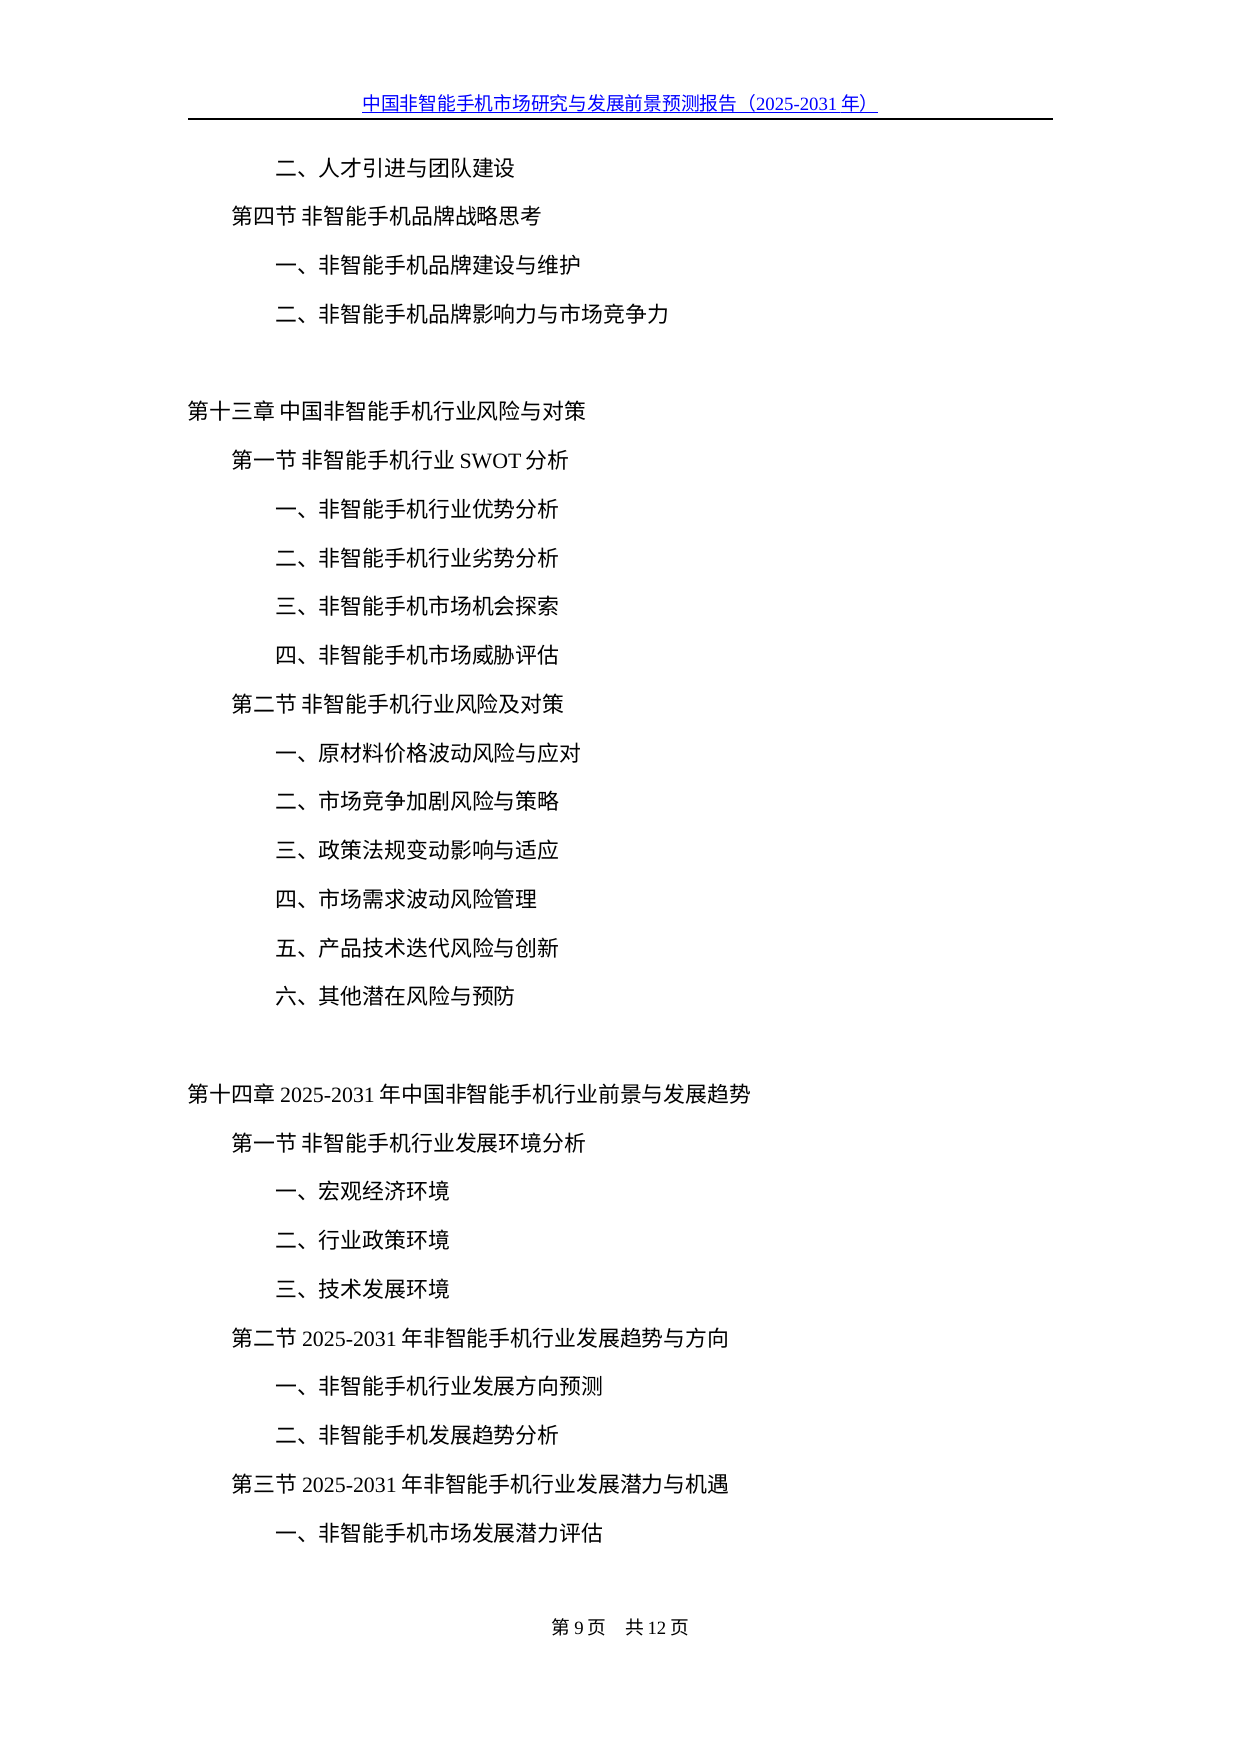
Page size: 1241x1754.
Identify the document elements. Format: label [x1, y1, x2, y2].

text [187, 150, 1053, 1548]
